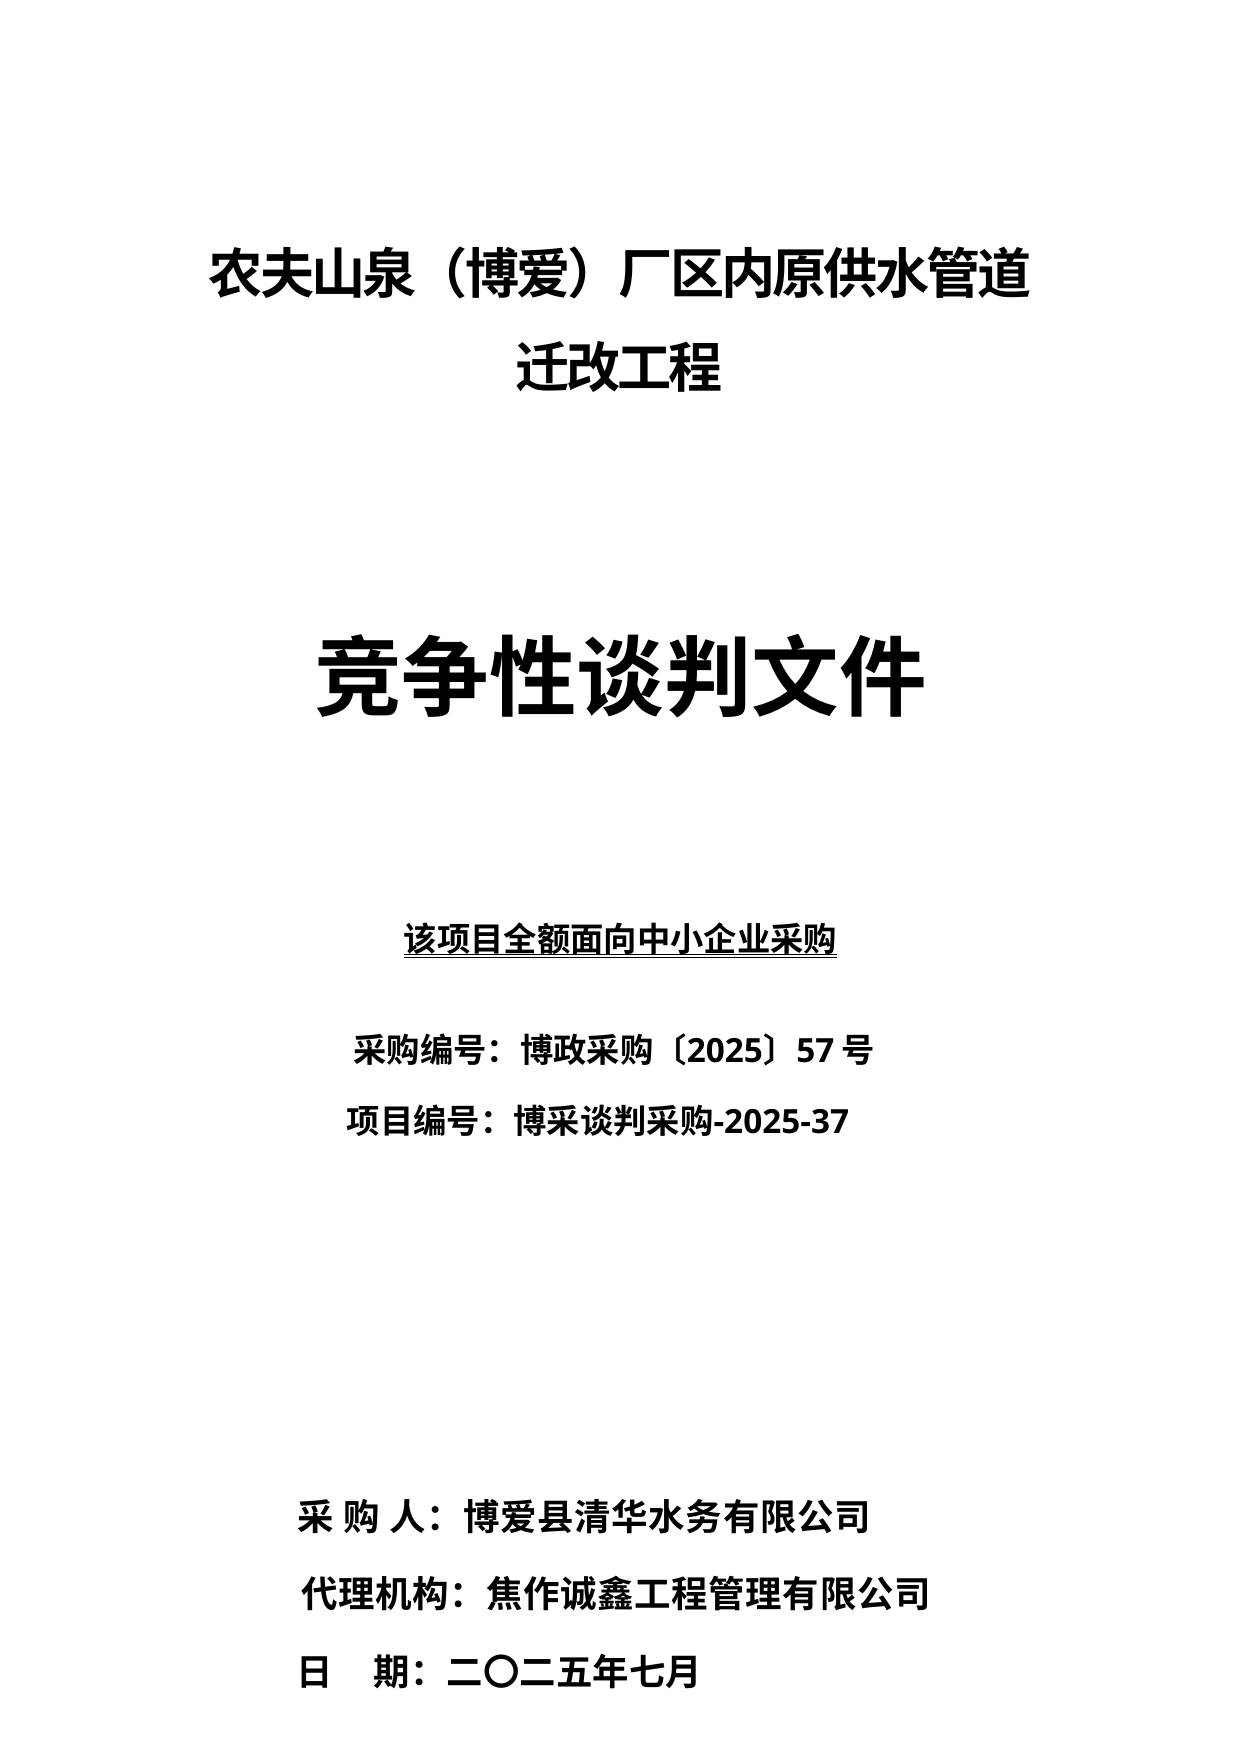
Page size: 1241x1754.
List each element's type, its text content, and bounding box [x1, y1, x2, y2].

text 竞争性谈判文件 [186, 608, 1054, 735]
text 采购编号：博政采购〔2025〕57号 [186, 1027, 1054, 1072]
text 采 购 人：博爱县清华水务有限公司 [186, 1491, 1054, 1540]
text 项目编号：博采谈判采购-2025-37 [186, 1095, 1054, 1143]
text 农夫山泉（博爱）厂区内原供水管道迁改工程 [186, 231, 1054, 403]
text 该项目全额面向中小企业采购 [186, 920, 1054, 959]
text 日 期：二〇二五年七月 [186, 1646, 1054, 1695]
text 代理机构：焦作诚鑫工程管理有限公司 [301, 1568, 1054, 1617]
